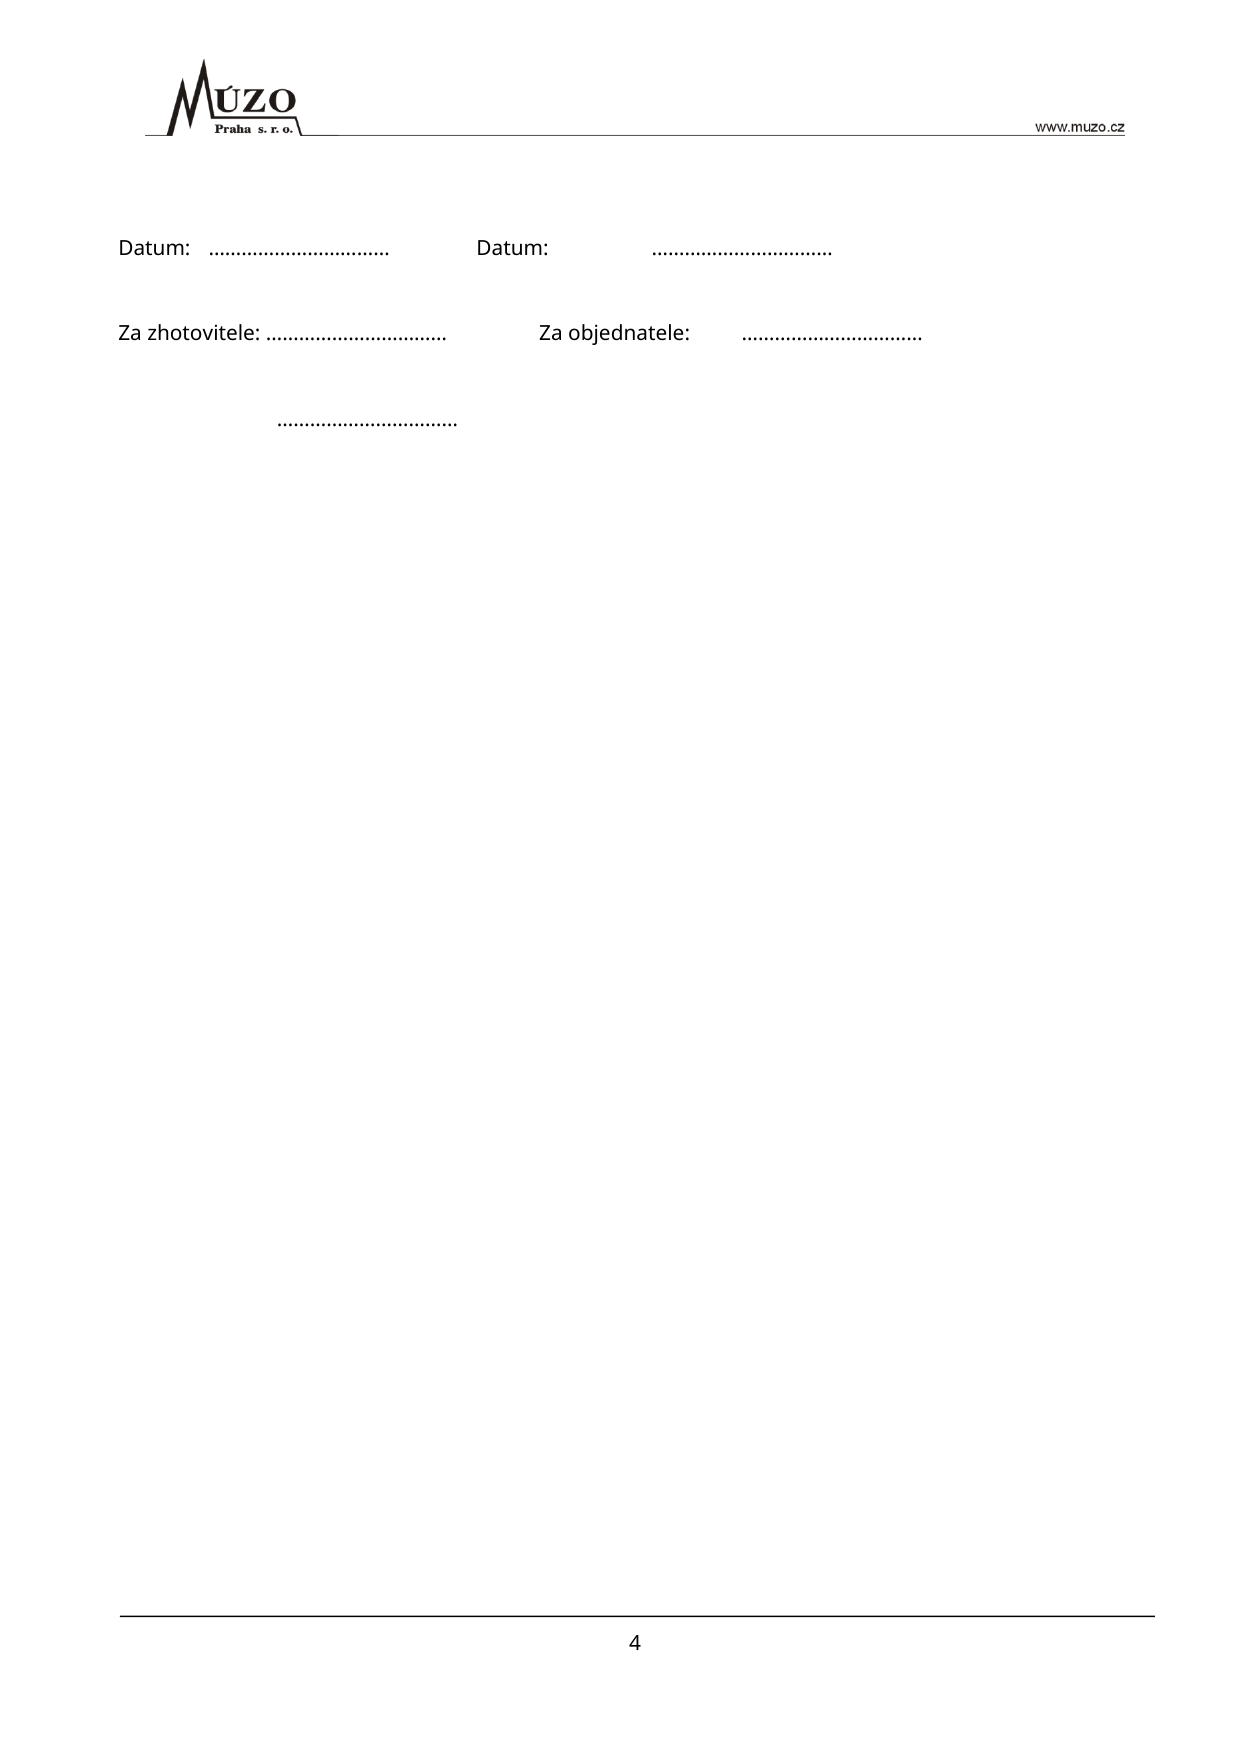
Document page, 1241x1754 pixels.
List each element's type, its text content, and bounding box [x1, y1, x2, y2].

text Datum: …………………………… Datum: …………………………… [118, 233, 1152, 261]
text …………………………… [118, 404, 1152, 432]
picture [145, 59, 1125, 136]
text Za zhotovitele: …………………………… Za objednatele: …………………………… [118, 318, 1152, 347]
